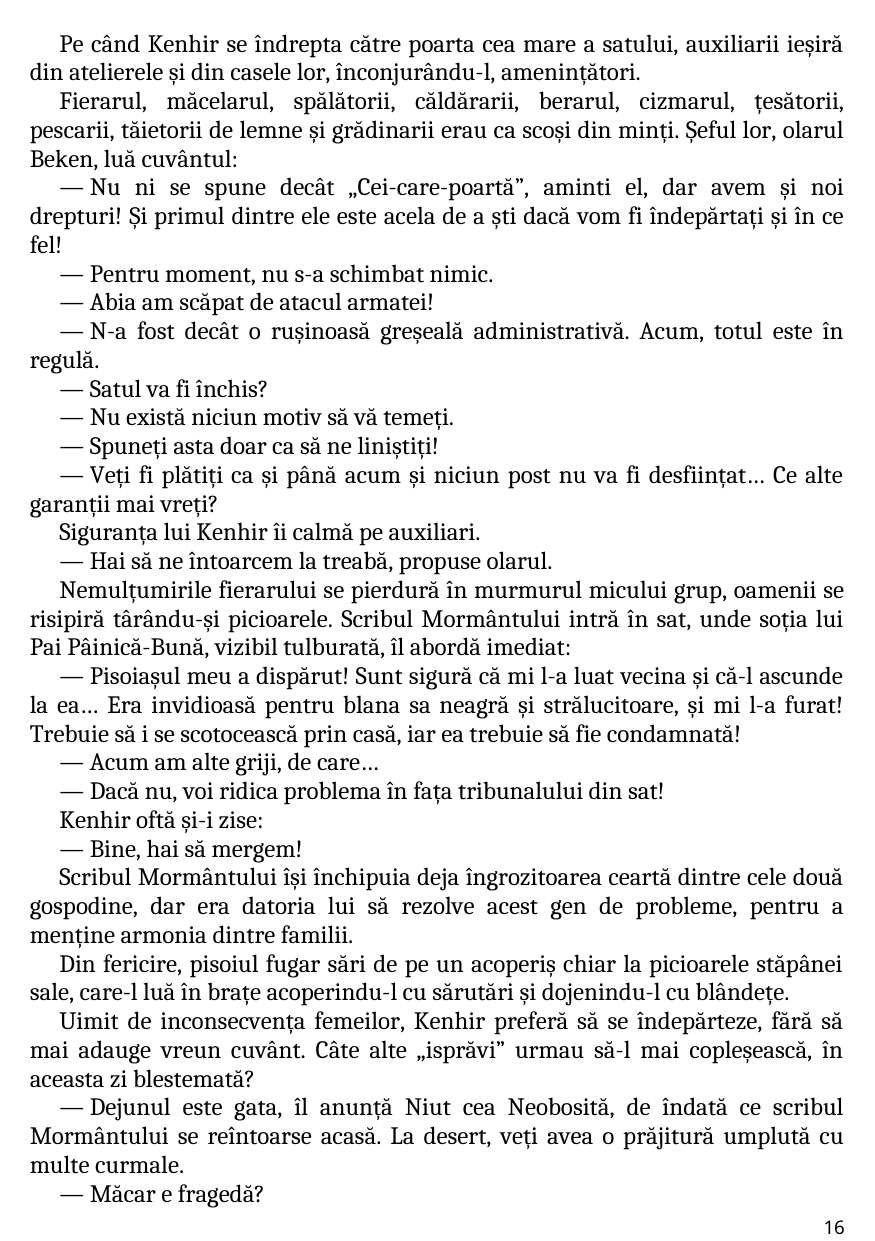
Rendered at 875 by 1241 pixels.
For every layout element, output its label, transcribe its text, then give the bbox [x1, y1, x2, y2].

text Fierarul, măcelarul, spălătorii, căldărarii, berarul, cizmarul, țesătorii, pescarii, tăietorii de lemne și grădinarii erau ca scoși din minți. Șeful lor, olarul Beken, luă cuvântul: [29, 87, 844, 173]
text — Acum am alte griji, de care… [29, 748, 844, 777]
text — Dejunul este gata, îl anunță Niut cea Neobosită, de îndată ce scribul Mormântului se reîntoarse acasă. La desert, veți avea o prăjitură umplută cu multe curmale. [29, 1093, 844, 1179]
text — Veți fi plătiți ca și până acum și niciun post nu va fi desființat… Ce alte garanții mai vreți? [29, 461, 844, 518]
text — Nu există niciun motiv să vă temeți. [29, 403, 844, 432]
text — Nu ni se spune decât „Cei-care-poartă”, aminti el, dar avem și noi drepturi! Și primul dintre ele este acela de a ști dacă vom fi îndepărtați și în ce fel! [29, 173, 844, 259]
text Kenhir oftă și-i zise: [29, 806, 844, 834]
text Scribul Mormântului își închipuia deja îngrozitoarea ceartă dintre cele două gospodine, dar era datoria lui să rezolve acest gen de probleme, pentru a menține armonia dintre familii. [29, 863, 844, 949]
text — Abia am scăpat de atacul armatei! [29, 288, 844, 317]
text — Pentru moment, nu s-a schimbat nimic. [29, 259, 844, 288]
text — Satul va fi închis? [29, 374, 844, 403]
text — Hai să ne întoarcem la treabă, propuse olarul. [29, 547, 844, 576]
text Uimit de inconsecvența femeilor, Kenhir preferă să se îndepărteze, fără să mai adauge vreun cuvânt. Câte alte „isprăvi” urmau să-l mai copleșească, în aceasta zi blestemată? [29, 1007, 844, 1093]
text — N-a fost decât o rușinoasă greșeală administrativă. Acum, totul este în regulă. [29, 317, 844, 374]
text Pe când Kenhir se îndrepta către poarta cea mare a satului, auxiliarii ieșiră din atelierele și din casele lor, înconjurându-l, amenințători. [29, 29, 844, 87]
text — Spuneți asta doar ca să ne liniștiți! [29, 432, 844, 461]
text — Pisoiașul meu a dispărut! Sunt sigură că mi l-a luat vecina și că-l ascunde la ea… Era invidioasă pentru blana sa neagră și strălucitoare, și mi l-a furat! Trebuie să i se scotocească prin casă, iar ea trebuie să fie condamnată! [29, 662, 844, 748]
text Din fericire, pisoiul fugar sări de pe un acoperiș chiar la picioarele stăpânei sale, care-l luă în brațe acoperindu-l cu sărutări și dojenindu-l cu blândețe. [29, 949, 844, 1007]
text — Dacă nu, voi ridica problema în fața tribunalului din sat! [29, 777, 844, 806]
text Siguranța lui Kenhir îi calmă pe auxiliari. [29, 518, 844, 547]
text — Măcar e fragedă? [29, 1179, 844, 1208]
text Nemulțumirile fierarului se pierdură în murmurul micului grup, oamenii se risipiră târându-și picioarele. Scribul Mormântului intră în sat, unde soția lui Pai Pâinică-Bună, vizibil tulburată, îl abordă imediat: [29, 576, 844, 662]
text — Bine, hai să mergem! [29, 834, 844, 863]
